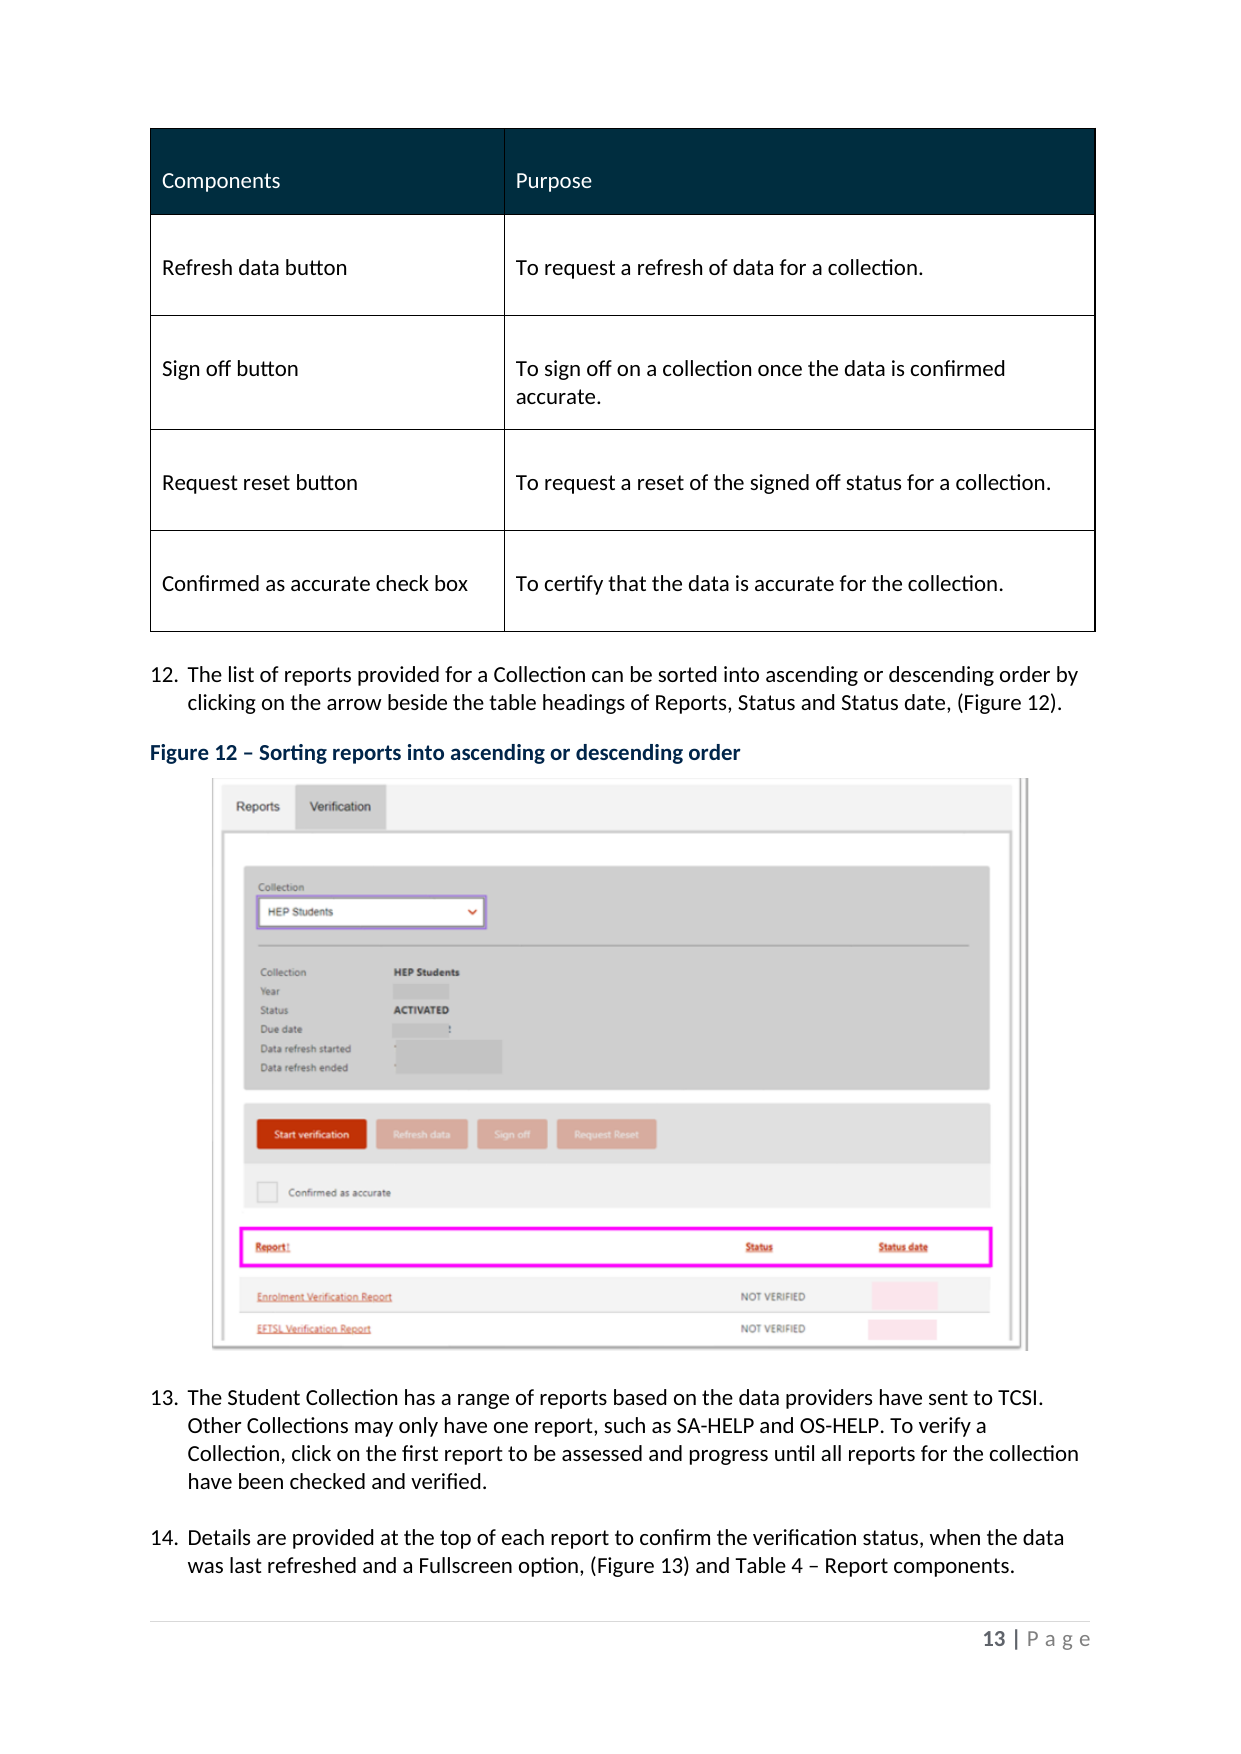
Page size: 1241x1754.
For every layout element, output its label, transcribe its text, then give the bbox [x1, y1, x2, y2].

list Details are provided at the top of each report to confirm the verification status, when the data was last refreshed and a Fullscreen option, (Figure 13) and Table 4 – Report components. [150, 1523, 1090, 1579]
table_cell To certify that the data is accurate for the collection. [505, 531, 1094, 631]
table_cell Confirmed as accurate check box [151, 531, 504, 631]
table_cell To request a refresh of data for a collection. [505, 215, 1094, 315]
list The list of reports provided for a Collection can be sorted into ascending or descending order by clicking on the arrow beside the table headings of Reports, Status and Status date, (Figure 12). [150, 660, 1090, 716]
list The Student Collection has a range of reports based on the data providers have sent to TCSI. Other Collections may only have one report, such as SA-HELP and OS-HELP. To verify a Collection, click on the first report to be assessed and progress until all reports for the collection have been checked and verified. [150, 1383, 1090, 1523]
table_cell To request a reset of the signed off status for a collection. [505, 430, 1094, 530]
table_cell Sign off button [151, 316, 504, 429]
picture [211, 778, 1029, 1351]
table_cell To sign off on a collection once the data is confirmed accurate. [505, 316, 1094, 429]
table_header Purpose [505, 129, 1094, 214]
table_cell Refresh data button [151, 215, 504, 315]
table_cell Request reset button [151, 430, 504, 530]
table_header Components [151, 129, 504, 214]
text Figure 12 – Sorting reports into ascending or descending order [150, 738, 1090, 766]
